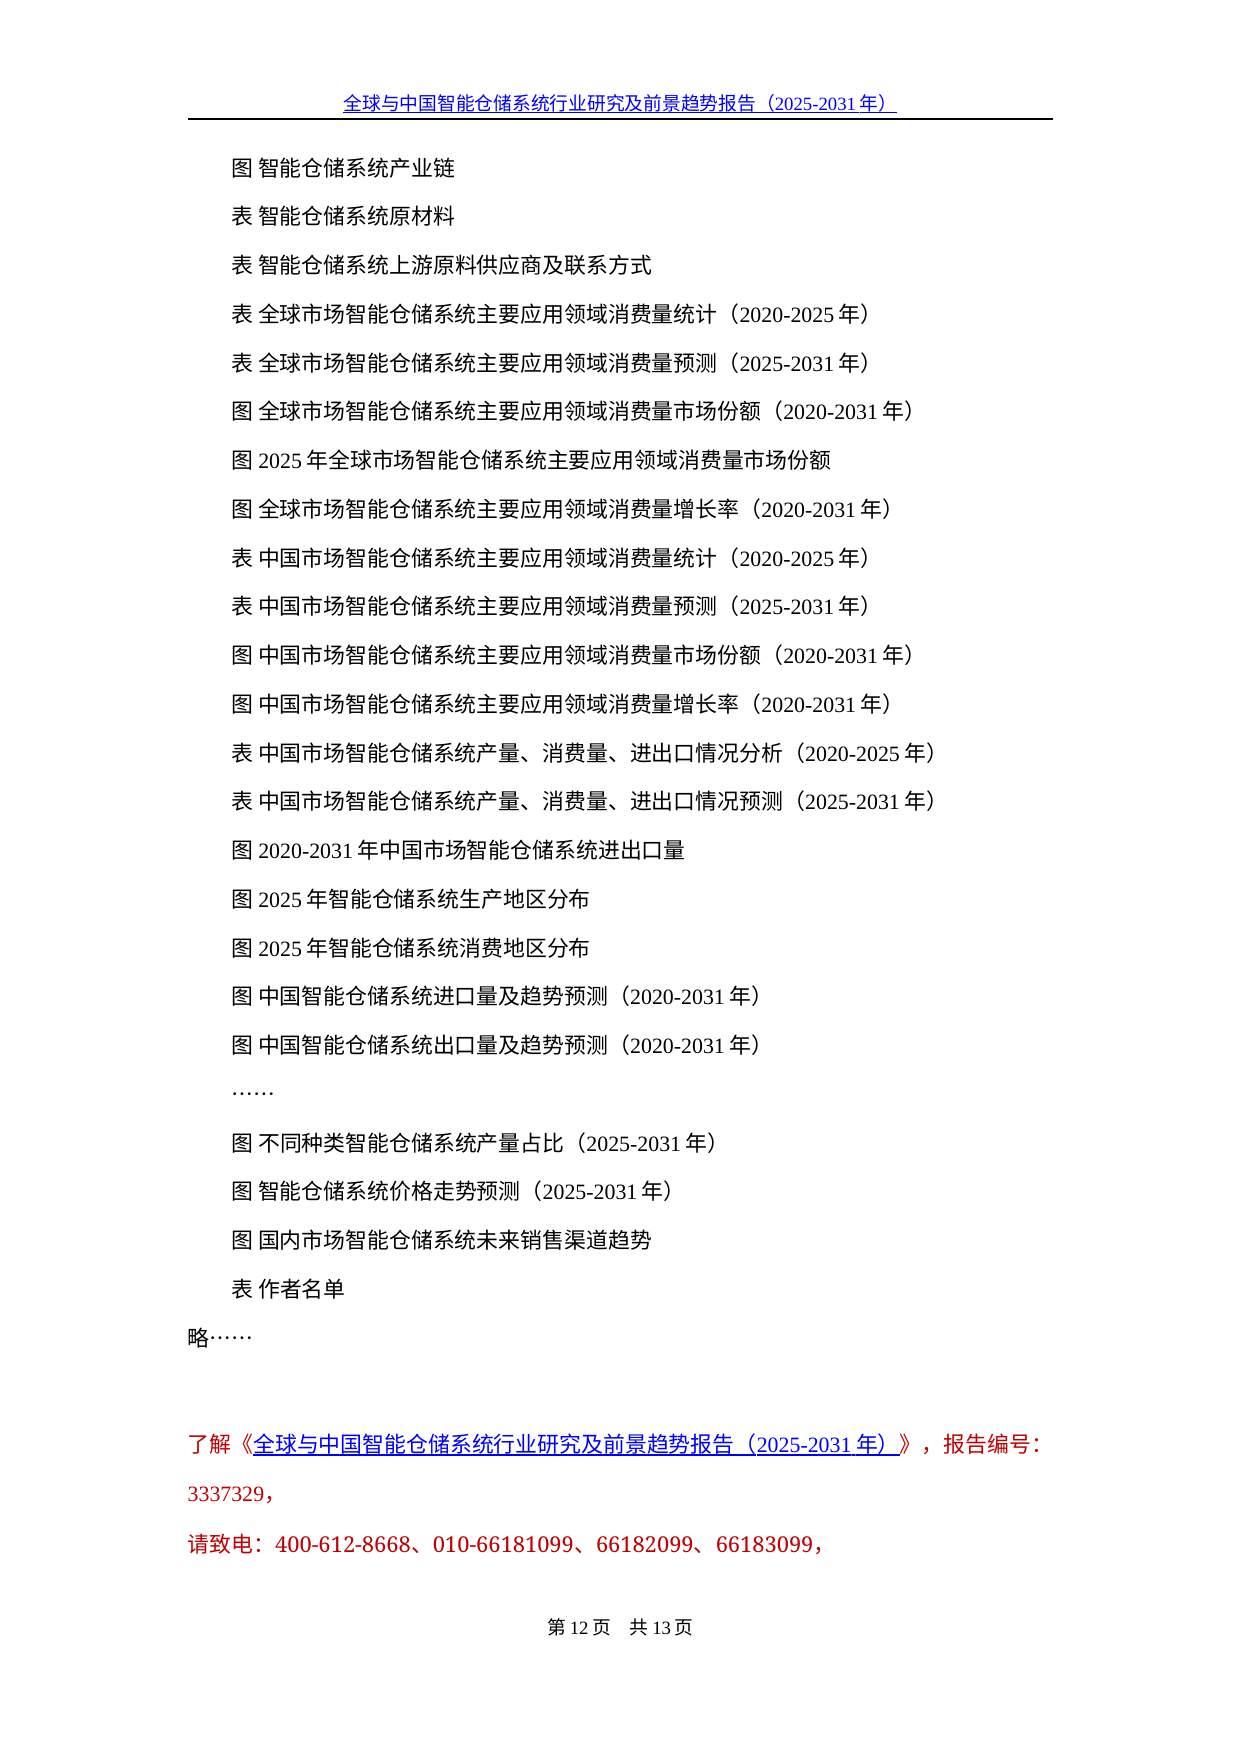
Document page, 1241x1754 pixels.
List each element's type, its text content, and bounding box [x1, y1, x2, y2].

text 请致电：400-612-8668、010-66181099、66182099、66183099， [187, 1527, 1053, 1559]
text 了解《全球与中国智能仓储系统行业研究及前景趋势报告（2025-2031年）》，报告编号：3337329， [187, 1427, 1053, 1508]
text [187, 150, 1053, 1353]
